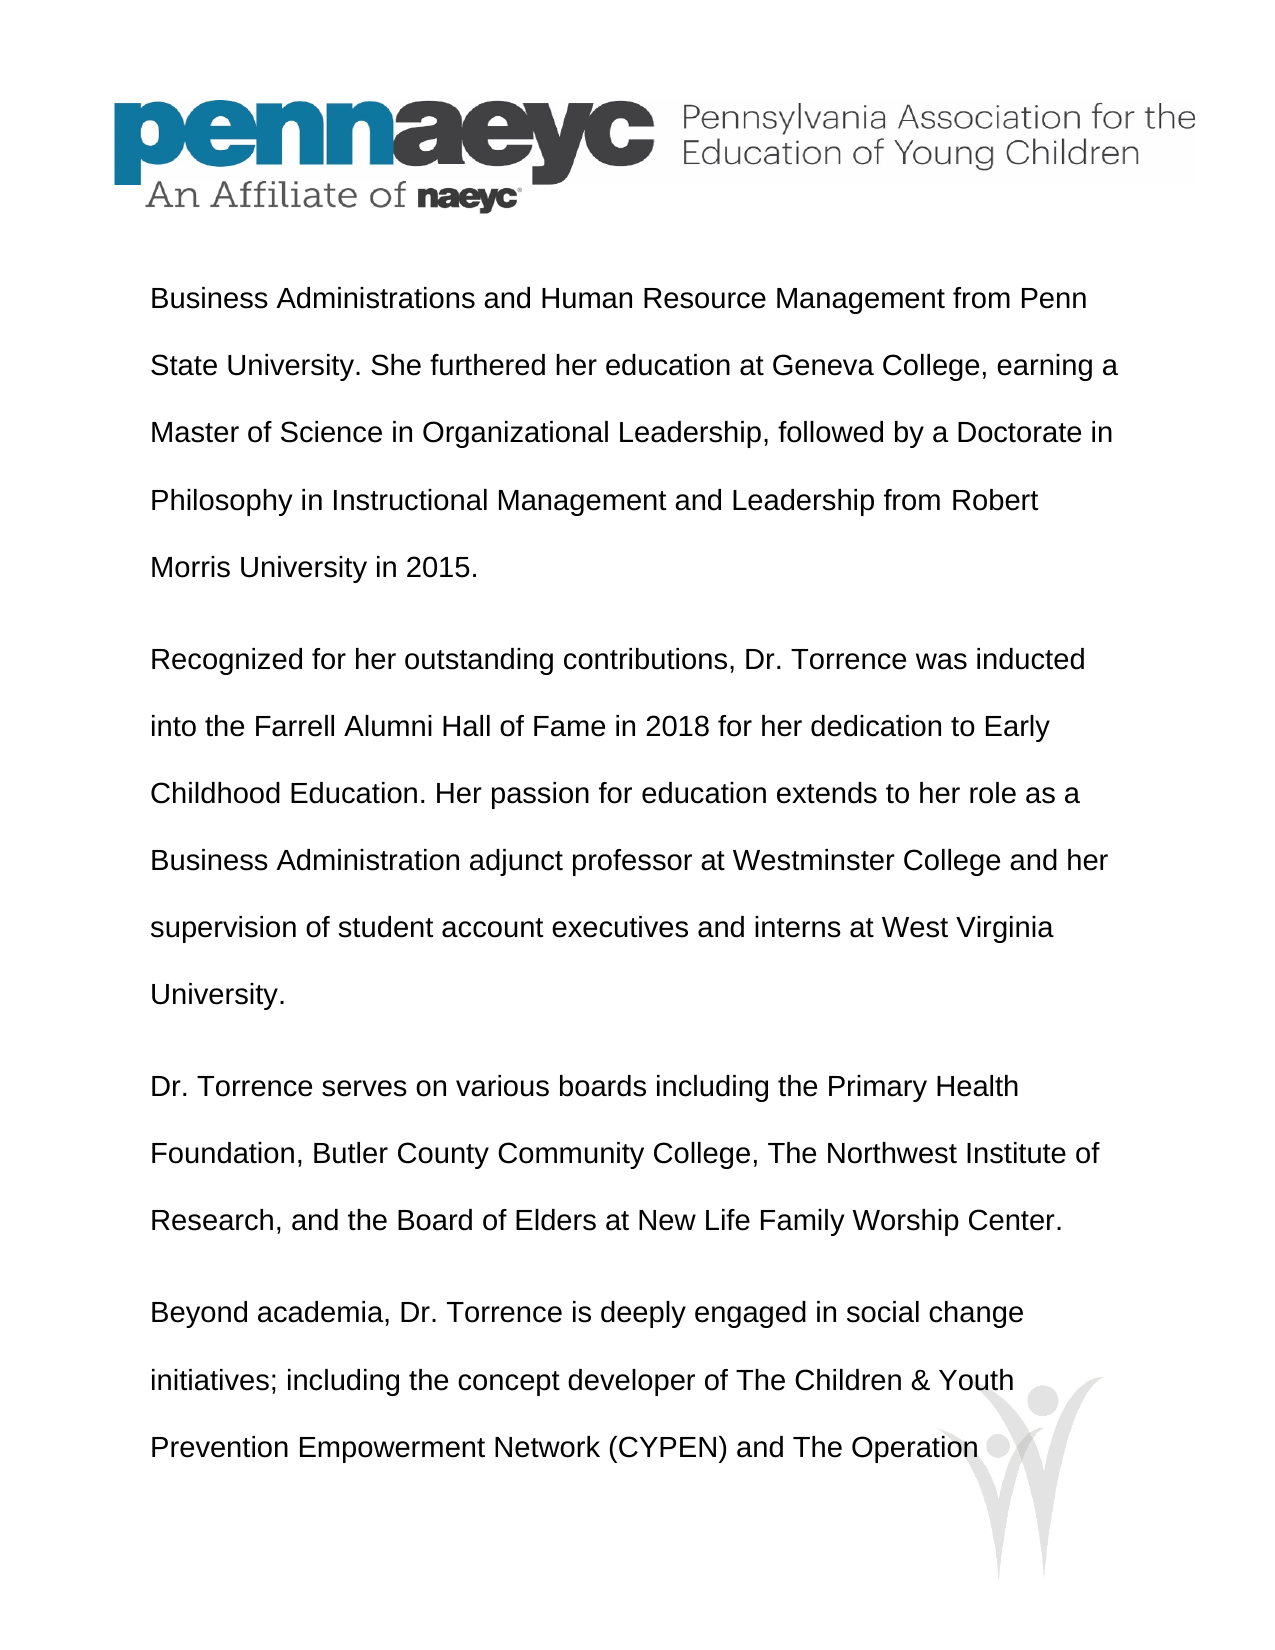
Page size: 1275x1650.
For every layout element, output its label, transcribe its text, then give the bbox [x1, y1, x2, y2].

text Dr. Torrence serves on various boards including the Primary Health Foundation, Butler County Community College, The Northwest Institute of Research, and the Board of Elders at New Life Family Worship Center. [150, 1069, 1125, 1237]
text Recognized for her outstanding contributions, Dr. Torrence was inducted into the Farrell Alumni Hall of Fame in 2018 for her dedication to Early Childhood Education. Her passion for education extends to her role as a Business Administration adjunct professor at Westminster College and her supervision of student account executives and interns at West Virginia University. [150, 642, 1125, 1011]
picture [932, 1463, 1107, 1585]
picture [95, 73, 1207, 223]
